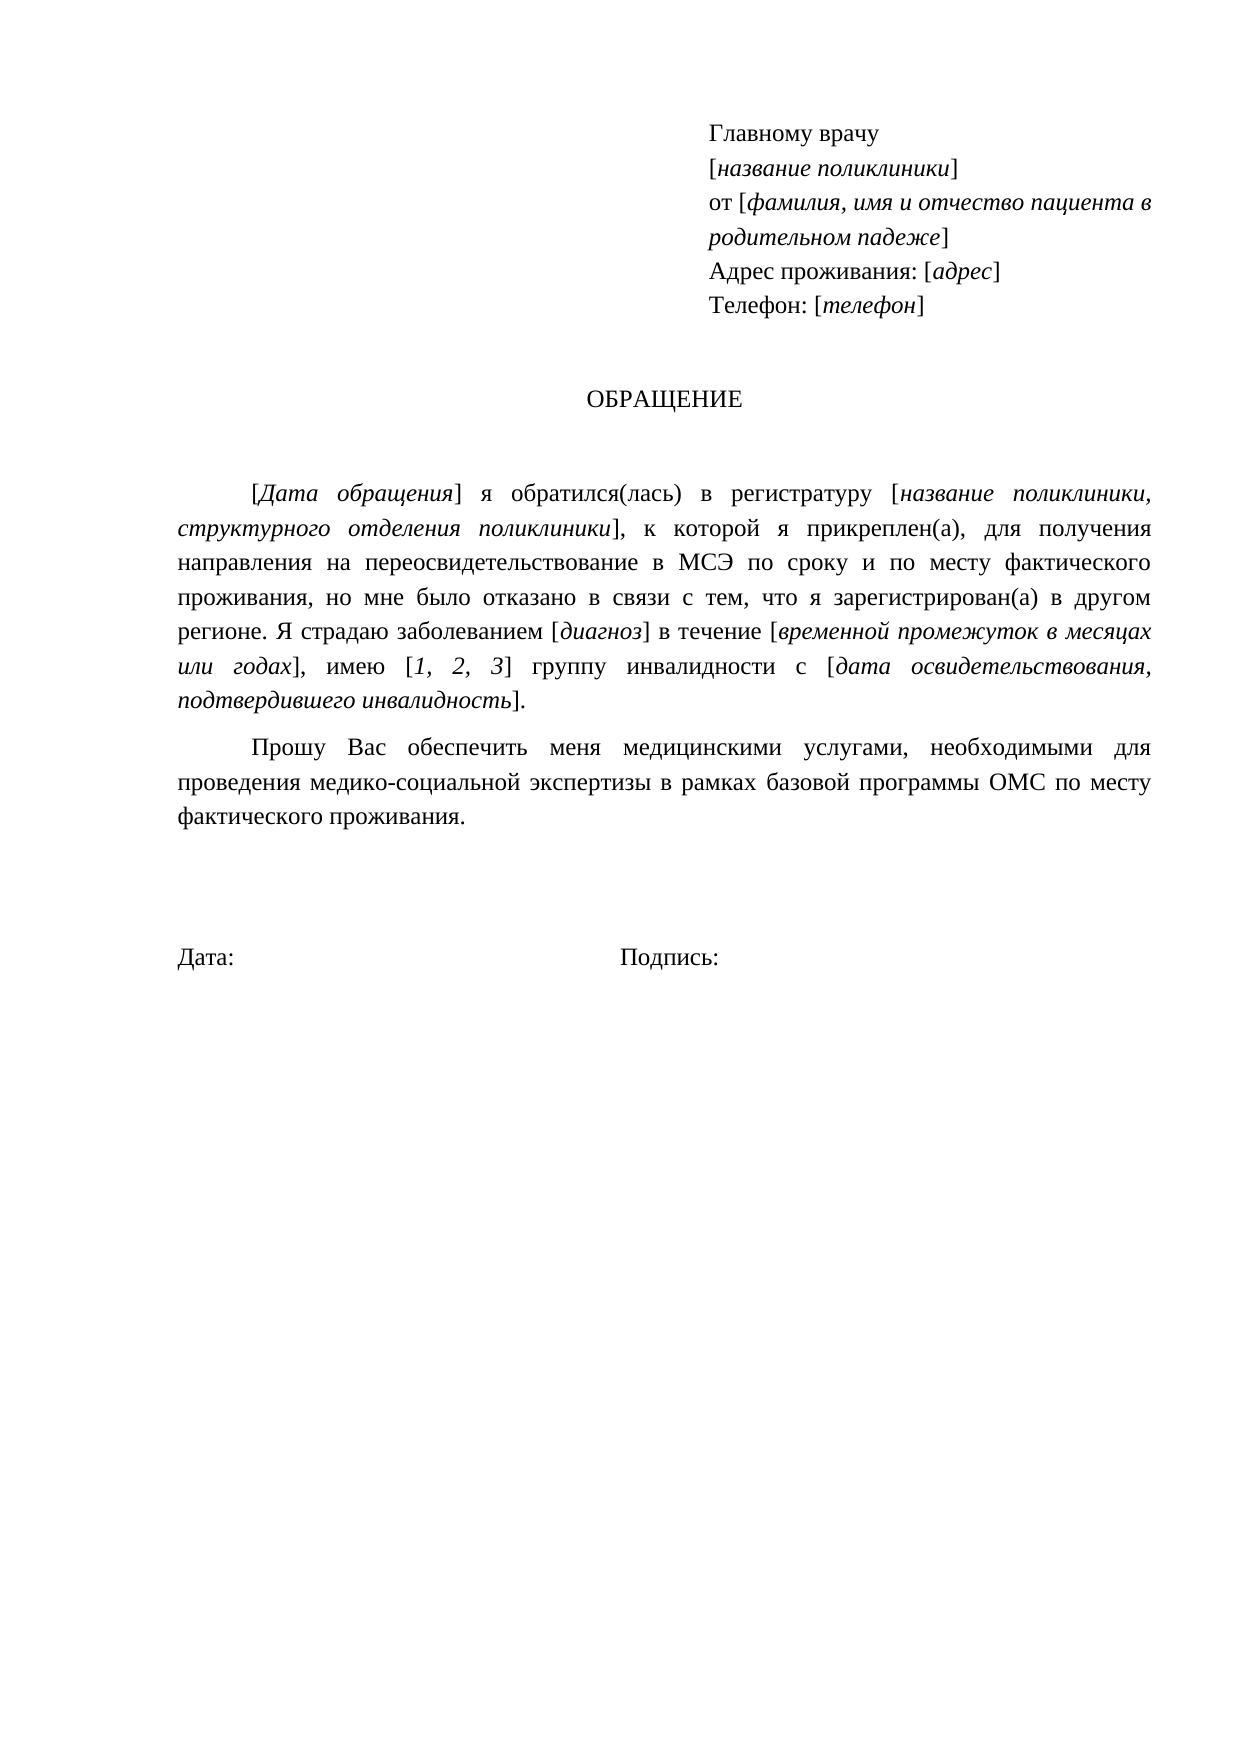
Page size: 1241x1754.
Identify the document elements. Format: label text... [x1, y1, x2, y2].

text Прошу Вас обеспечить меня медицинскими услугами, необходимыми для проведения медико-социальной экспертизы в рамках базовой программы ОМС по месту фактического проживания. [177, 732, 1152, 830]
text [название поликлиники] [709, 153, 1152, 181]
text Дата: Подпись: [177, 942, 1152, 971]
text ОБРАЩЕНИЕ [177, 384, 1152, 413]
text от [фамилия, имя и отчество пациента в родительном падеже] [709, 187, 1152, 250]
text [Дата обращения] я обратился(лась) в регистратуру [название поликлиники, структурного отделения поликлиники], к которой я прикреплен(а), для получения направления на переосвидетельствование в МСЭ по сроку и по месту фактического проживания, но мне было отказано в связи с тем, что я зарегистрирован(а) в другом регионе. Я страдаю заболеванием [диагноз] в течение [временной промежуток в месяцах или годах], имею [1, 2, 3] группу инвалидности с [дата освидетельствования, подтвердившего инвалидность]. [177, 478, 1152, 714]
text Телефон: [телефон] [709, 291, 1152, 319]
text Адрес проживания: [адрес] [709, 256, 1152, 285]
text Главному врачу [709, 118, 1152, 147]
